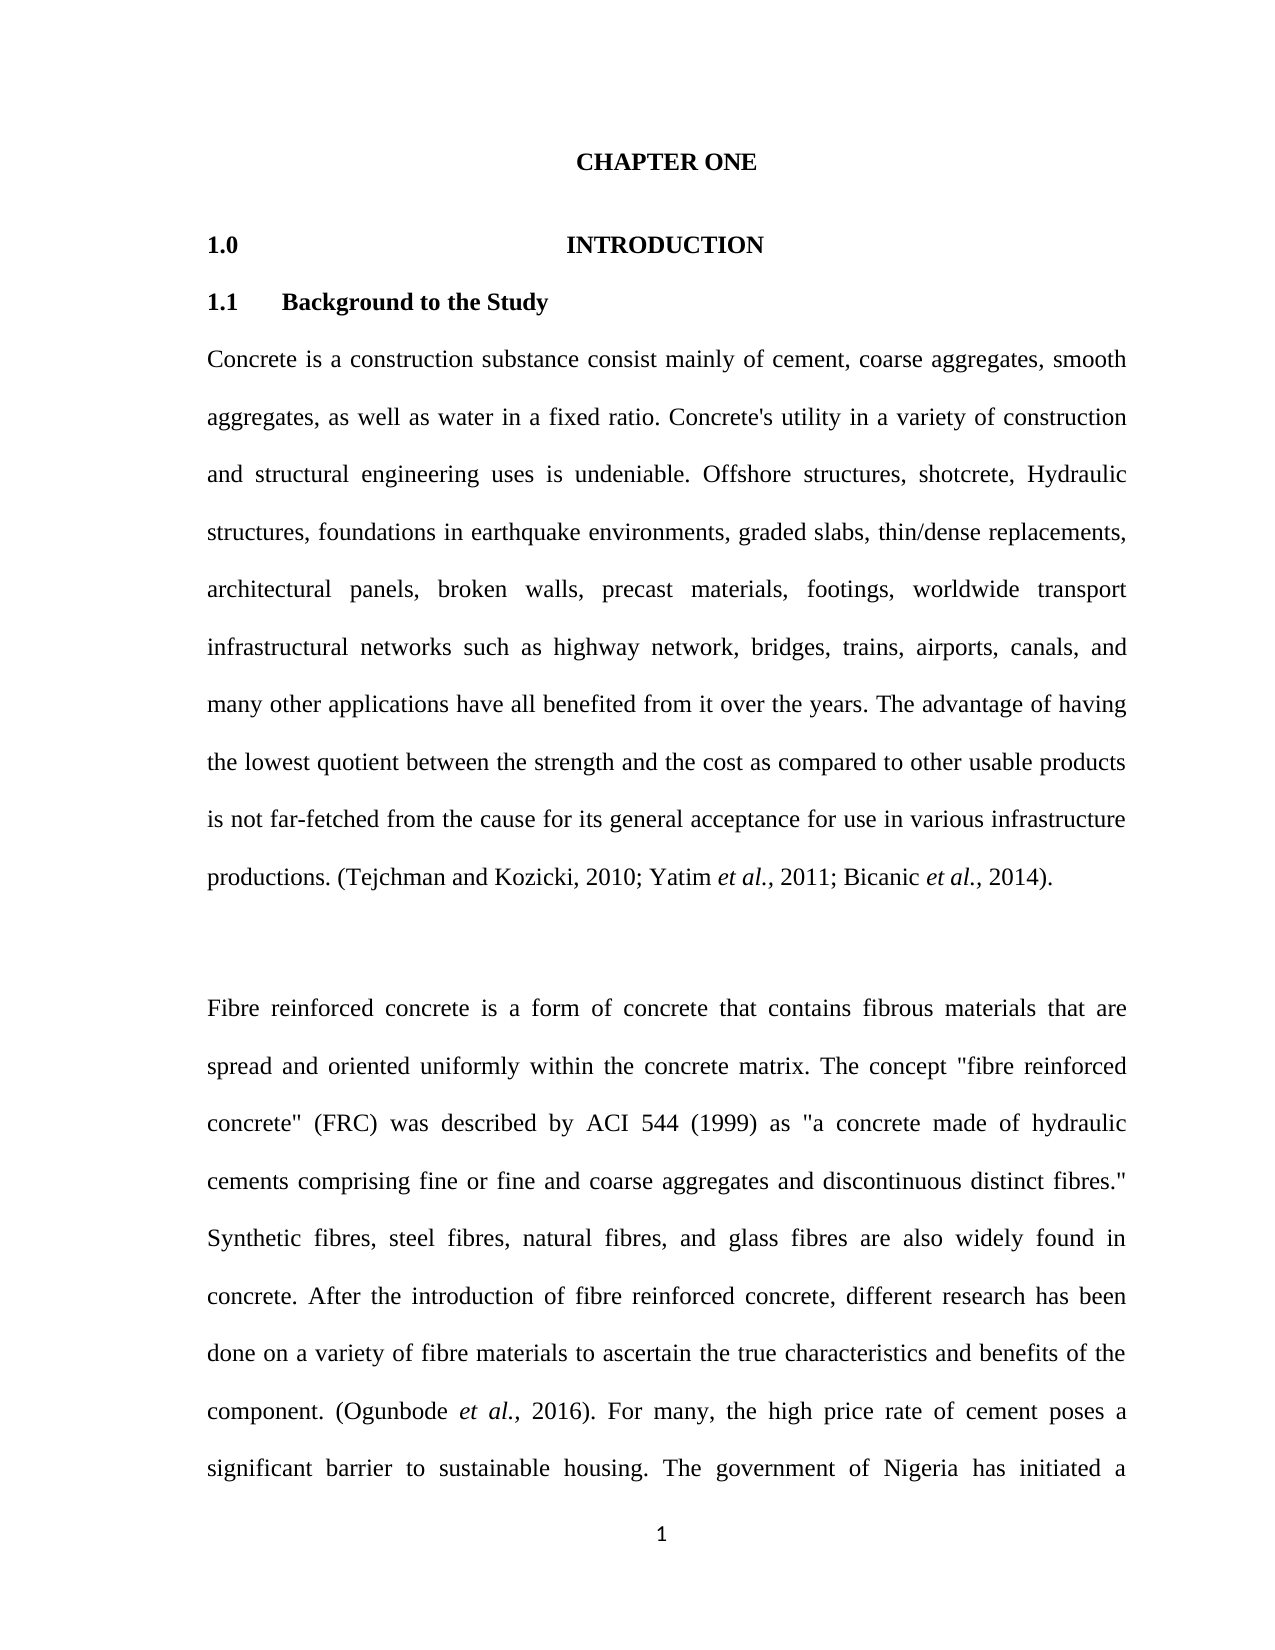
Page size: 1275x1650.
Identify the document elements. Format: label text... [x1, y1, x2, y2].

subtitle INTRODUCTION [207, 230, 1150, 259]
text Concrete is a construction substance consist mainly of cement, coarse aggregates, smooth aggregates, as well as water in a fixed ratio. Concrete's utility in a variety of construction and structural engineering uses is undeniable. Offshore structures, shotcrete, Hydraulic structures, foundations in earthquake environments, graded slabs, thin/dense replacements, architectural panels, broken walls, precast materials, footings, worldwide transport infrastructural networks such as highway network, bridges, trains, airports, canals, and many other applications have all benefited from it over the years. The advantage of having the lowest quotient between the strength and the cost as compared to other usable products is not far-fetched from the cause for its general acceptance for use in various infrastructure productions. (Tejchman and Kozicki, 2010; Yatim et al., 2011; Bicanic et al., 2014). [207, 344, 1128, 891]
subtitle CHAPTER ONE [188, 147, 1146, 176]
text Fibre reinforced concrete is a form of concrete that contains fibrous materials that are spread and oriented uniformly within the concrete matrix. The concept "fibre reinforced concrete" (FRC) was described by ACI 544 (1999) as "a concrete made of hydraulic cements comprising fine or fine and coarse aggregates and discontinuous distinct fibres." Synthetic fibres, steel fibres, natural fibres, and glass fibres are also widely found in concrete. After the introduction of fibre reinforced concrete, different research has been done on a variety of fibre materials to ascertain the true characteristics and benefits of the component. (Ogunbode et al., 2016). For many, the high price rate of cement poses a significant barrier to sustainable housing. The government of Nigeria has initiated a [207, 993, 1127, 1482]
subtitle Background to the Study [207, 287, 1150, 316]
